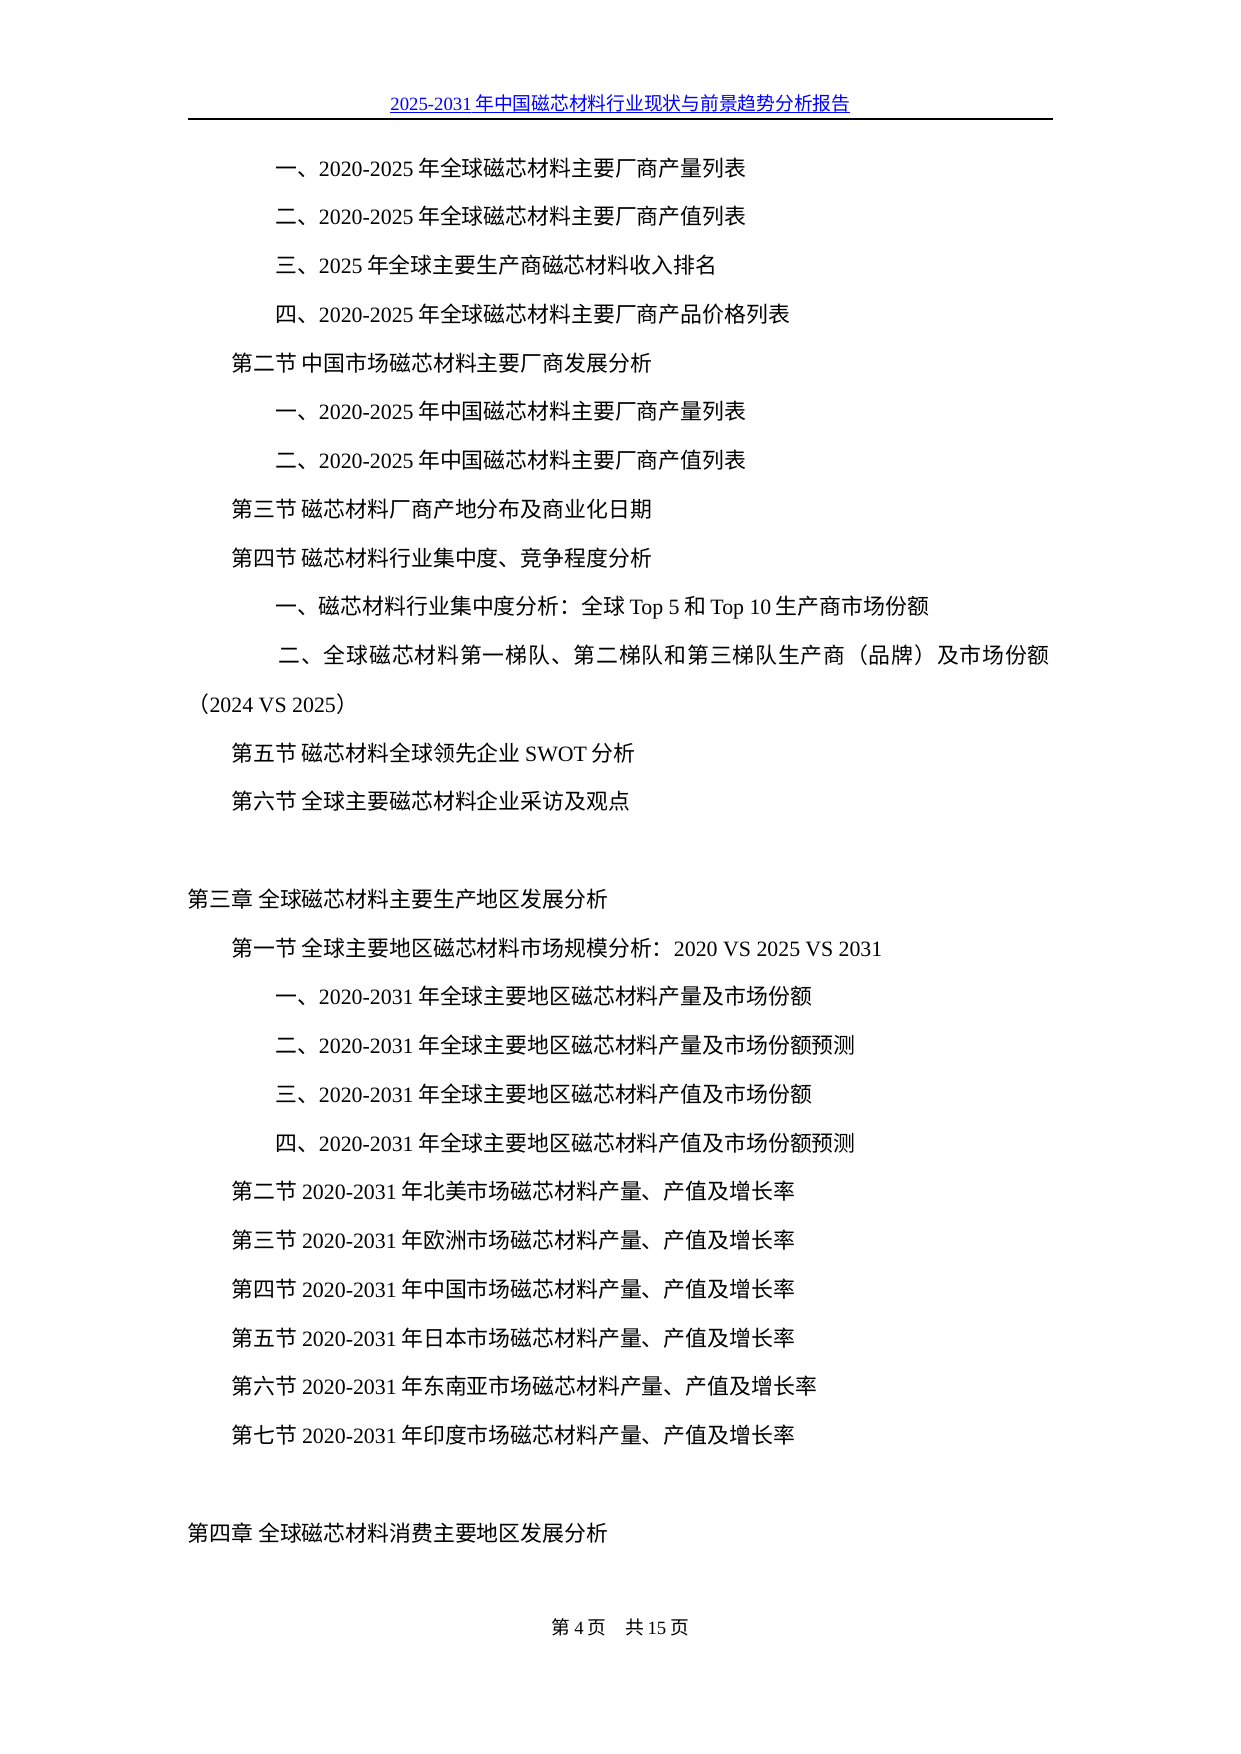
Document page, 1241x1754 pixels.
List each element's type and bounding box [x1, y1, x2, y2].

text [187, 150, 1053, 1548]
